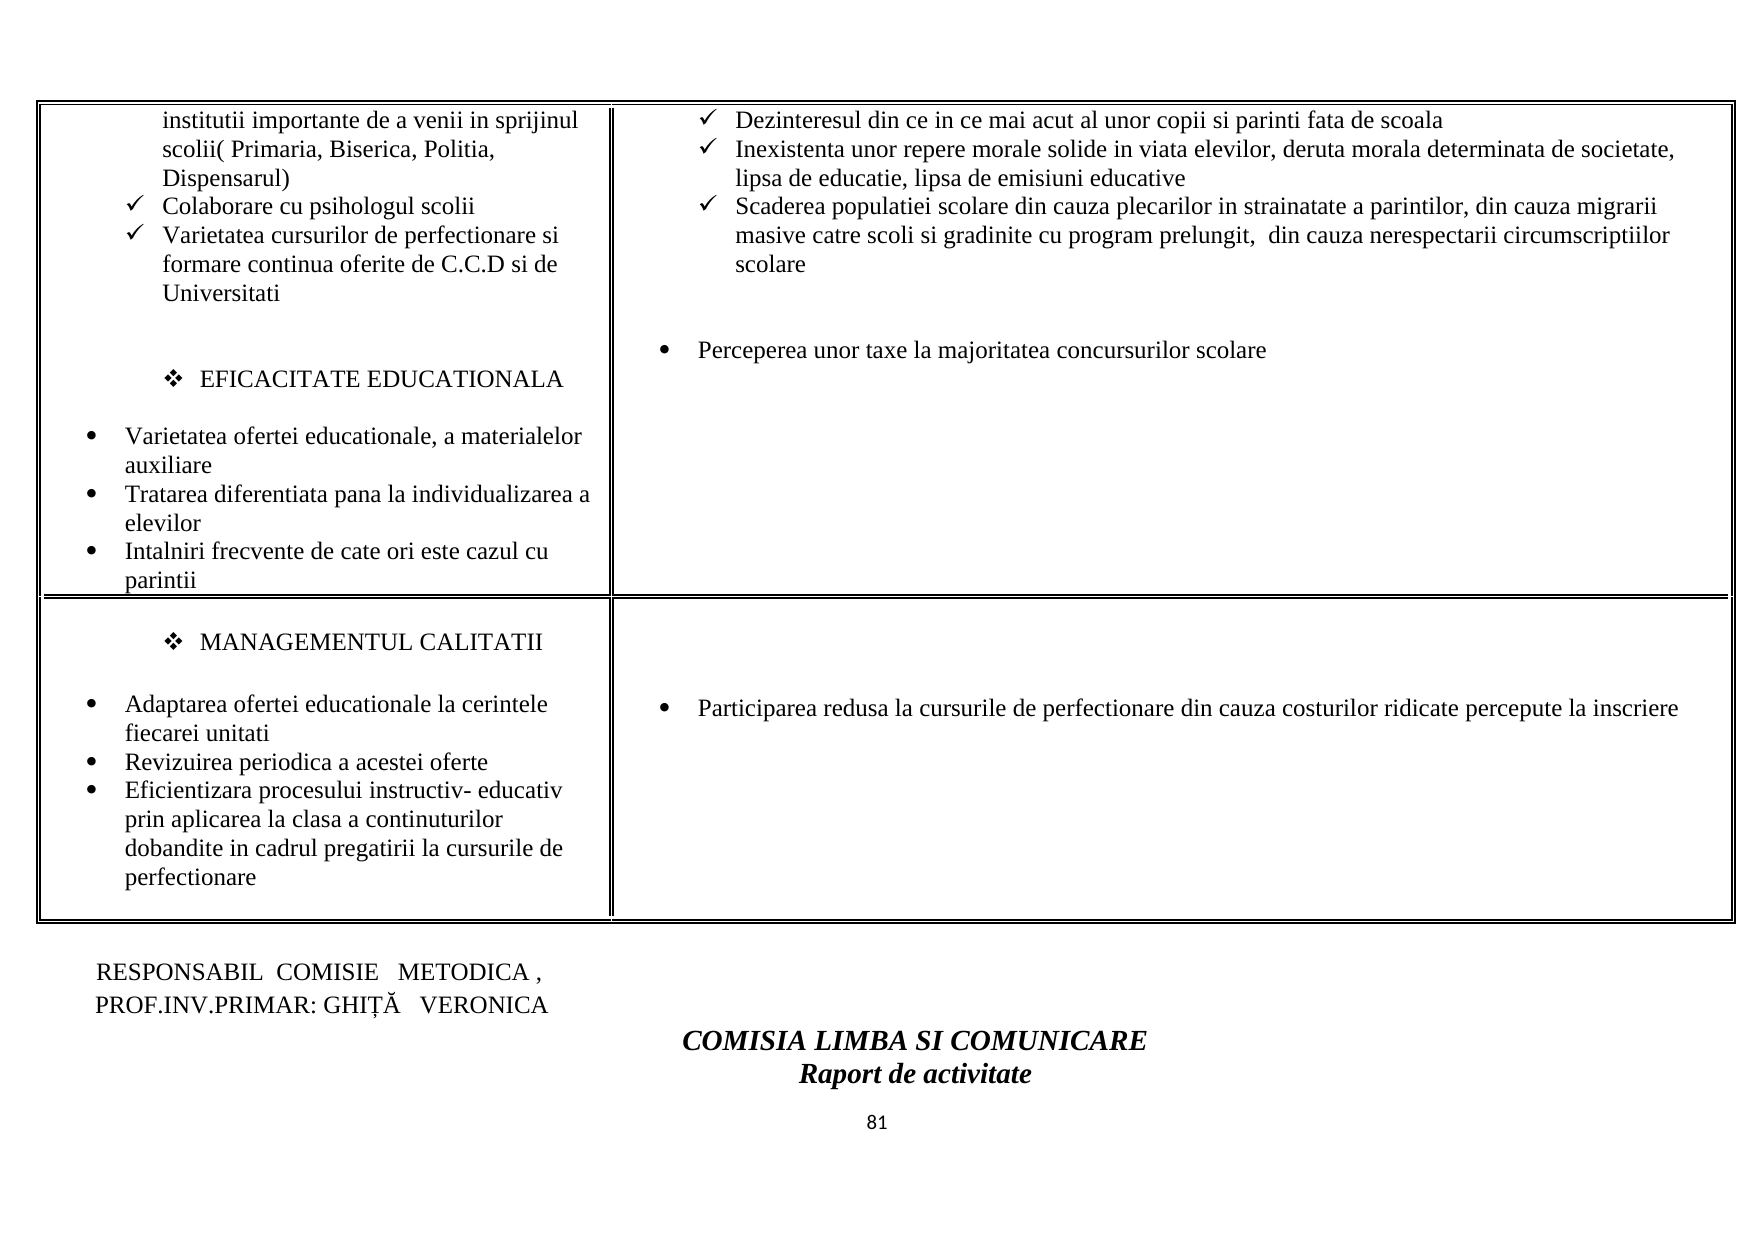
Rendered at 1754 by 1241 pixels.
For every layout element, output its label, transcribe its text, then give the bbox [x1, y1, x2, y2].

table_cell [41, 105, 611, 594]
text Raport de activitate [96, 1056, 1659, 1090]
text RESPONSABIL COMISIE METODICA , [95, 957, 1659, 986]
text COMISIA LIMBA SI COMUNICARE [96, 1023, 1659, 1056]
table_cell MANAGEMENTUL CALITATII Adaptarea ofertei educationale la cerintele fiecarei unitati Revizuirea periodica a acestei oferte Eficientizara procesului instructiv- educativ prin aplicarea la clasa a continuturilor dobandite in cadrul pregatirii la cursurile de perfectionare [38, 594, 611, 919]
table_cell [611, 102, 1733, 594]
text PROF.INV.PRIMAR: GHIȚĂ VERONICA [95, 990, 1659, 1018]
table_cell Participarea redusa la cursurile de perfectionare din cauza costurilor ridicate percepute la inscriere [611, 594, 1733, 919]
